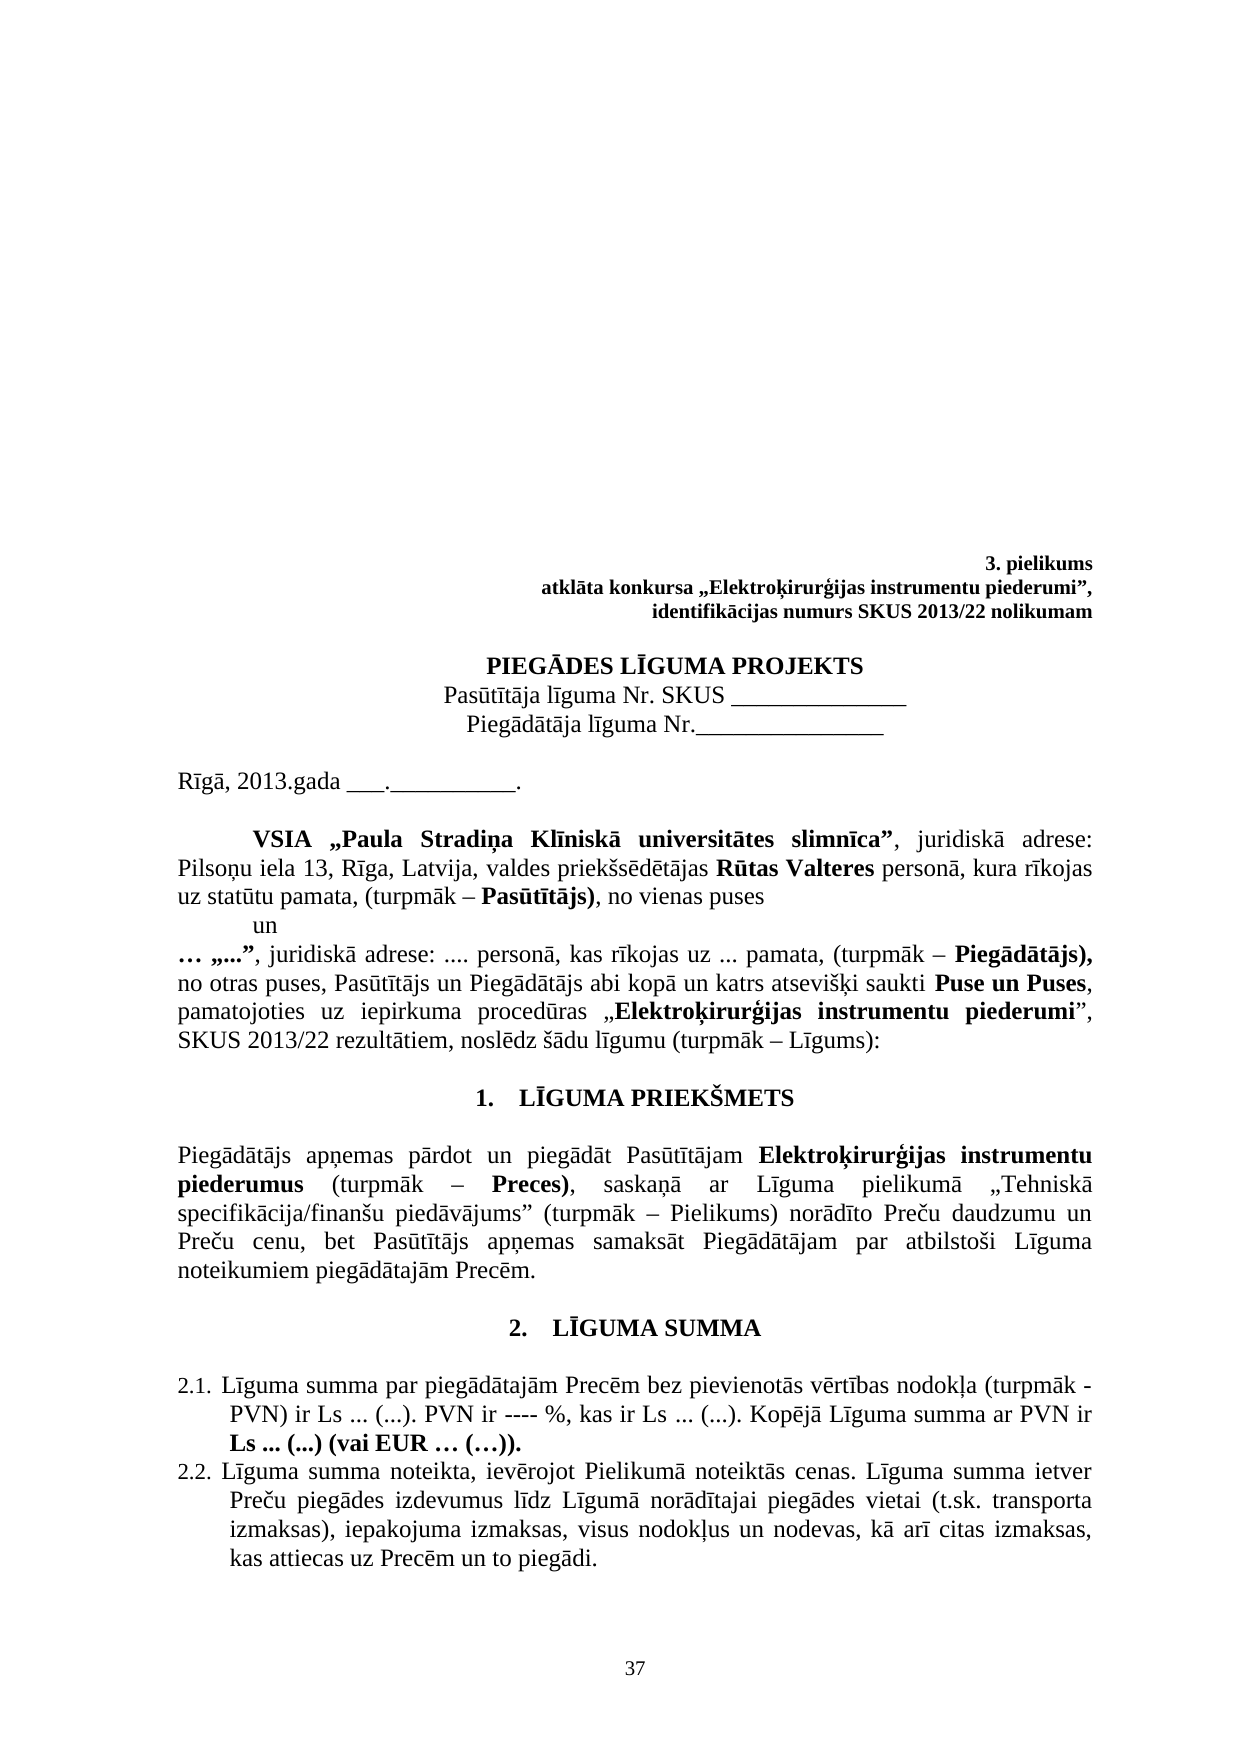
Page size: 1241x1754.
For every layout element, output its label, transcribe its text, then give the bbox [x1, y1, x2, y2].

text Rīgā, 2013.gada ___.__________. [177, 766, 1093, 795]
text Piegādātāja līguma Nr._______________ [177, 709, 1172, 738]
text un [177, 910, 1093, 939]
list LĪGUMA PRIEKŠMETS [177, 1083, 1093, 1111]
list Līguma summa par piegādātajām Precēm bez pievienotās vērtības nodokļa (turpmāk - PVN) ir Ls ... (...). PVN ir ---- %, kas ir Ls ... (...). Kopējā Līguma summa ar PVN ir Ls ... (...) (vai EUR … (…)). [177, 1370, 1093, 1456]
text PIEGĀDES LĪGUMA PROJEKTS [177, 651, 1172, 680]
text Pasūtītāja līguma Nr. SKUS ______________ [177, 680, 1172, 709]
text atklāta konkursa „Elektroķirurģijas instrumentu piederumi”, [177, 574, 1093, 599]
text identifikācijas numurs SKUS 2013/22 nolikumam [177, 599, 1093, 623]
list LĪGUMA SUMMA [177, 1313, 1093, 1341]
text VSIA „Paula Stradiņa Klīniskā universitātes slimnīca”, juridiskā adrese: Pilsoņu iela 13, Rīga, Latvija, valdes priekšsēdētājas Rūtas Valteres personā, kura rīkojas uz statūtu pamata, (turpmāk – Pasūtītājs), no vienas puses [177, 824, 1093, 910]
text Piegādātājs apņemas pārdot un piegādāt Pasūtītājam Elektroķirurģijas instrumentu piederumus (turpmāk – Preces), saskaņā ar Līguma pielikumā „Tehniskā specifikācija/finanšu piedāvājums” (turpmāk – Pielikums) norādīto Preču daudzumu un Preču cenu, bet Pasūtītājs apņemas samaksāt Piegādātājam par atbilstoši Līguma noteikumiem piegādātajām Precēm. [177, 1140, 1093, 1284]
list Līguma summa noteikta, ievērojot Pielikumā noteiktās cenas. Līguma summa ietver Preču piegādes izdevumus līdz Līgumā norādītajai piegādes vietai (t.sk. transporta izmaksas), iepakojuma izmaksas, visus nodokļus un nodevas, kā arī citas izmaksas, kas attiecas uz Precēm un to piegādi. [177, 1456, 1093, 1571]
text … „...”, juridiskā adrese: .... personā, kas rīkojas uz ... pamata, (turpmāk – Piegādātājs), no otras puses, Pasūtītājs un Piegādātājs abi kopā un katrs atsevišķi saukti Puse un Puses, pamatojoties uz iepirkuma procedūras „Elektroķirurģijas instrumentu piederumi”, SKUS 2013/22 rezultātiem, noslēdz šādu līgumu (turpmāk – ): [177, 939, 1093, 1054]
text 3. pielikums [177, 551, 1093, 574]
